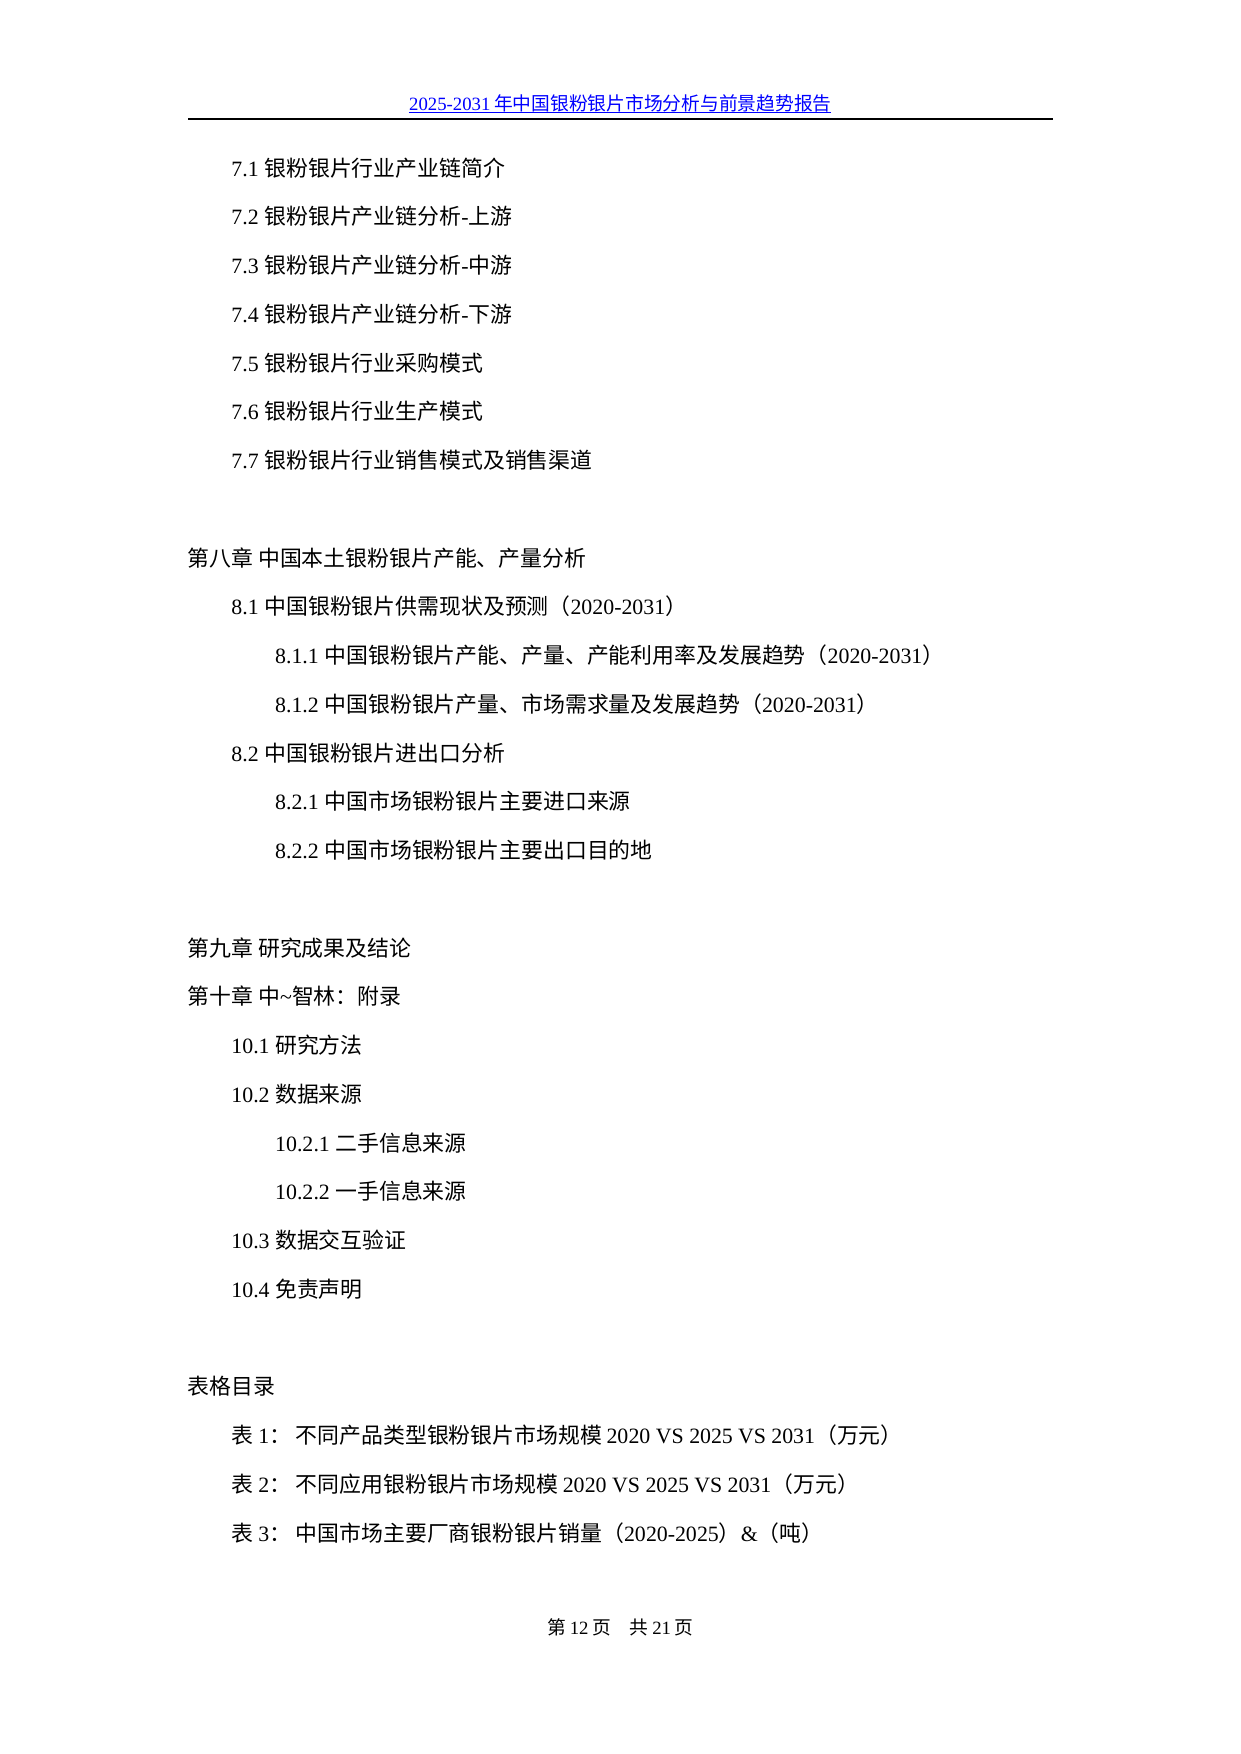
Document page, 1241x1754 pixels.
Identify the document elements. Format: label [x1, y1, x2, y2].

text [187, 150, 1053, 1548]
